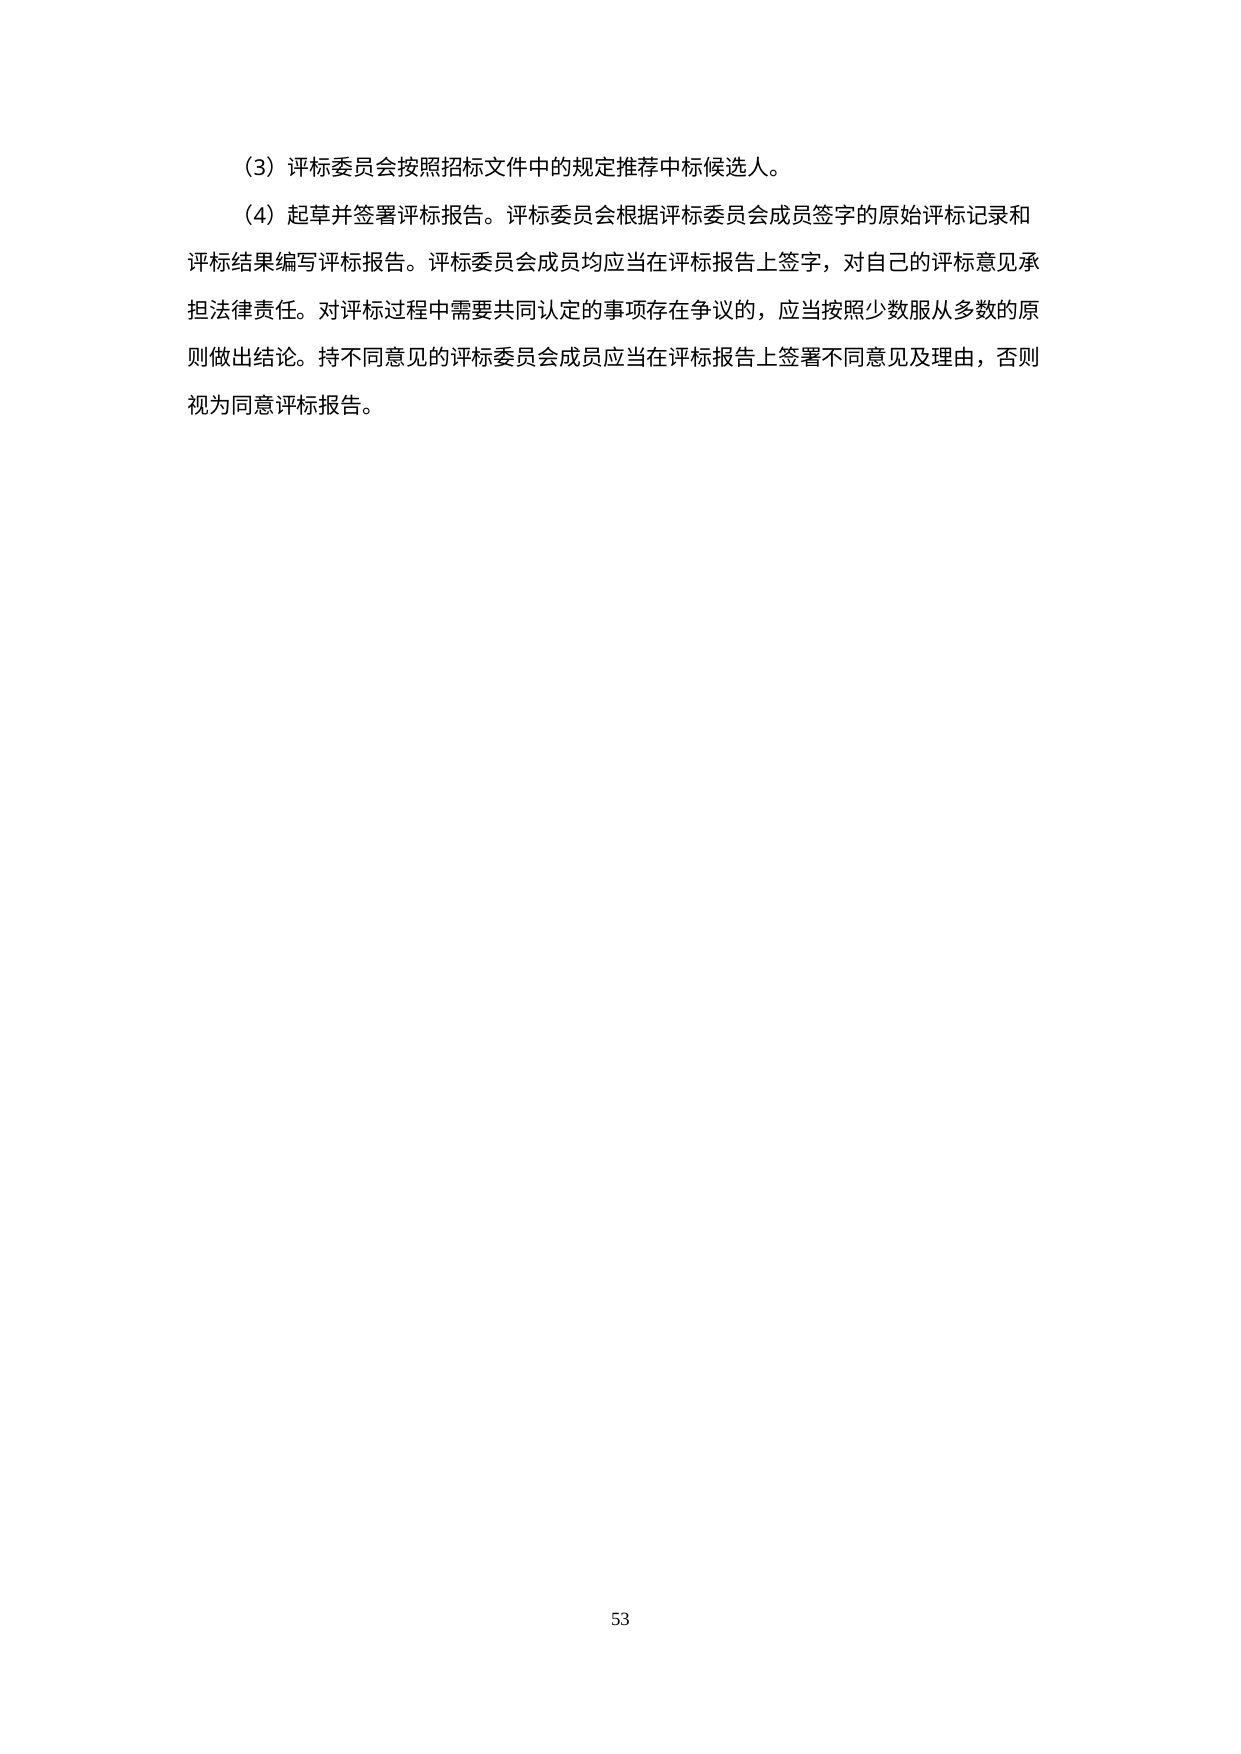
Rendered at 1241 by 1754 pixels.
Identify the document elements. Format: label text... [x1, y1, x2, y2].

text （4）起草并签署评标报告。评标委员会根据评标委员会成员签字的原始评标记录和评标结果编写评标报告。评标委员会成员均应当在评标报告上签字，对自己的评标意见承担法律责任。对评标过程中需要共同认定的事项存在争议的，应当按照少数服从多数的原则做出结论。持不同意见的评标委员会成员应当在评标报告上签署不同意见及理由，否则视为同意评标报告。 [187, 198, 1053, 419]
text （3）评标委员会按照招标文件中的规定推荐中标候选人。 [187, 150, 1053, 182]
